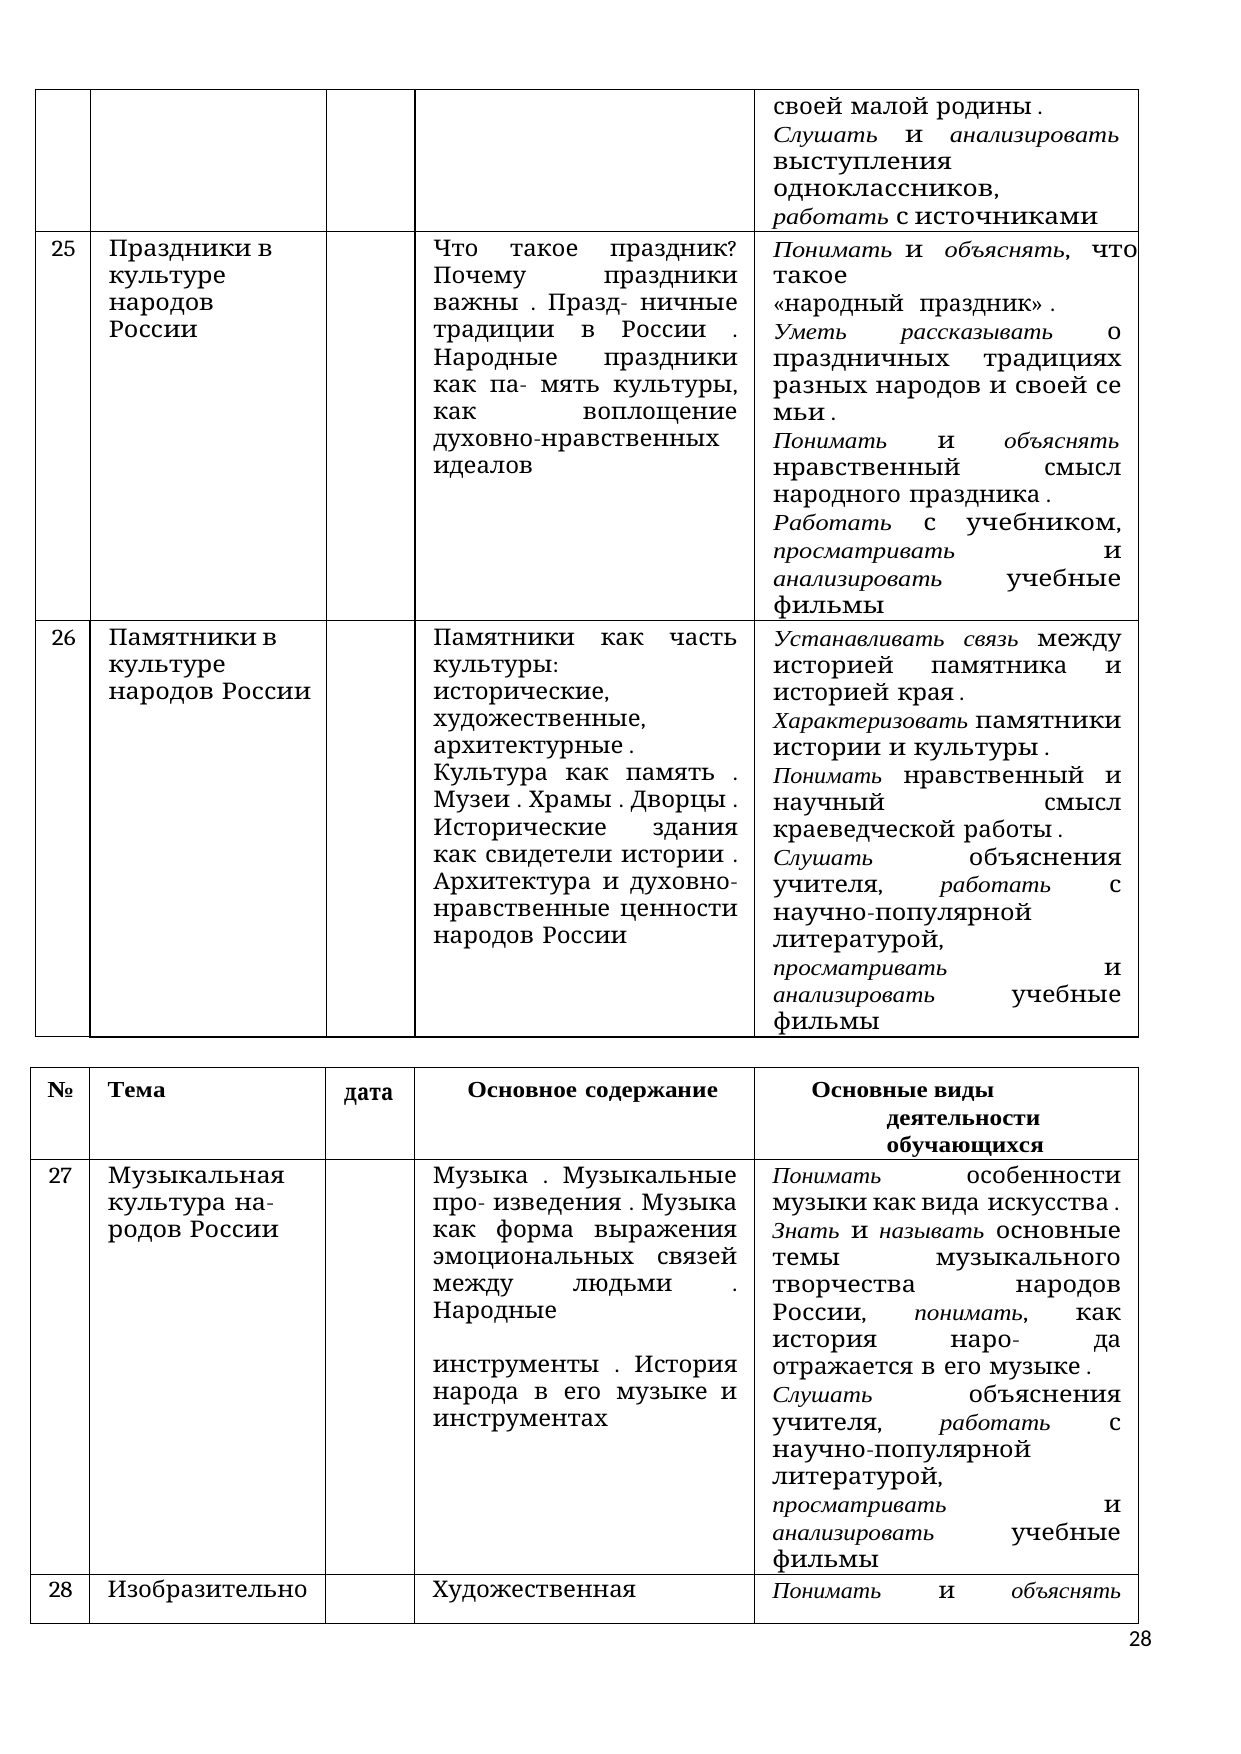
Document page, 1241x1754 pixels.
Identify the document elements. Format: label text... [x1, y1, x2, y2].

table_cell [327, 621, 414, 1036]
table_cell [755, 1575, 1138, 1622]
table_cell [326, 1575, 414, 1622]
table_cell Музыкальная культура на- родов России [90, 1160, 325, 1574]
table_cell Понимать особенности музыки как вида искусства . Знать и называть основные темы музыкального творчества народов России, понимать, как история наро- да отражается в его музыке . Слушать объяснения учителя, работать с научно-популярной литературой, просматривать и анализировать учебные фильмы [755, 1160, 1138, 1574]
table_cell Музыка . Музыкальные про- изведения . Музыка как форма выражения эмоциональных связей между людьми . Народные инструменты . История народа в его музыке и инструментах [415, 1160, 754, 1574]
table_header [416, 90, 754, 231]
table_cell Что такое праздник? Почему праздники важны . Празд- ничные традиции в России . Народные праздники как па- мять культуры, как воплощение духовно-нравственных идеалов [416, 232, 754, 619]
table_header [327, 90, 414, 231]
table_cell Устанавливать связь между историей памятника и историей края . Характеризовать памятники истории и культуры . Понимать нравственный и научный смысл краеведческой работы . Слушать объяснения учителя, работать с научно-популярной литературой, просматривать и анализировать учебные фильмы [755, 621, 1138, 1036]
table_header Тема [90, 1068, 325, 1159]
table_header № [31, 1068, 89, 1159]
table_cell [415, 1575, 754, 1622]
table_cell 26 [36, 621, 89, 1036]
table_header [36, 90, 90, 231]
table_cell Понимать и объяснять, что такое «народный праздник» . Уметь рассказывать о праздничных традициях разных народов и своей се мьи . Понимать и объяснять нравственный смысл народного праздника . Работать с учебником, просматривать и анализировать учебные фильмы [755, 232, 1138, 619]
table_header Основные виды деятельности обучающихся [755, 1068, 1138, 1159]
table_header Основное содержание [415, 1068, 754, 1159]
table_cell Праздники в культуре народов России [91, 232, 326, 619]
table_cell 27 [31, 1160, 89, 1574]
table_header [755, 90, 1138, 231]
table_cell Памятники в культуре народов России [91, 621, 326, 1036]
table_cell Памятники как часть культуры: исторические, художественные, архитектурные . Культура как память . Музеи . Храмы . Дворцы . Исторические здания как свидетели истории . Архитектура и духовно-нравственные ценности народов России [416, 621, 754, 1036]
table_cell 28 [31, 1575, 89, 1622]
table_cell [326, 1160, 414, 1574]
table_header [91, 90, 326, 231]
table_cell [90, 1575, 325, 1622]
table_cell [327, 232, 414, 619]
table_header дата [326, 1068, 414, 1159]
table_cell 25 [36, 232, 90, 619]
